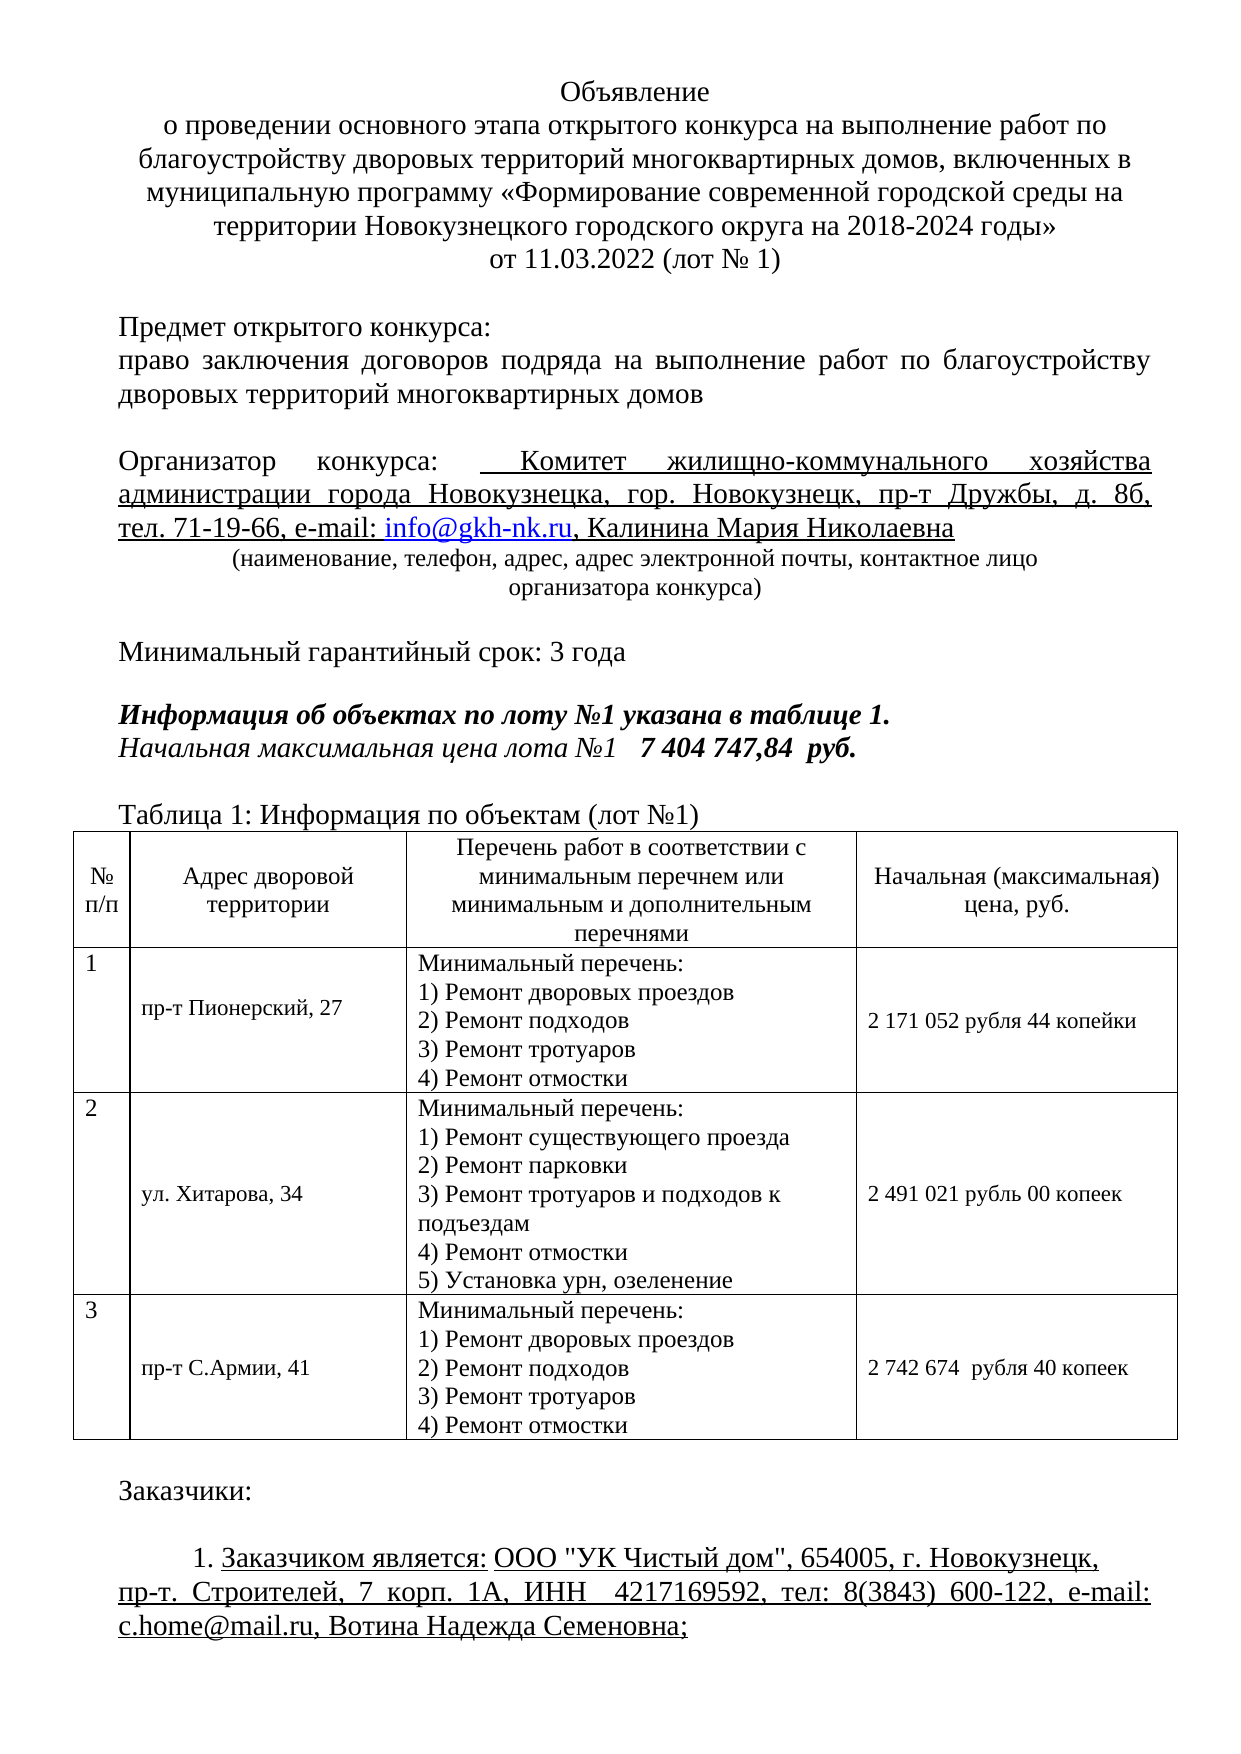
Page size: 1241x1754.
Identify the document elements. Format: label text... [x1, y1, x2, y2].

table_cell 1 [74, 948, 129, 1092]
text право заключения договоров подряда на выполнение работ по благоустройству дворовых территорий многоквартирных домов [118, 342, 1152, 409]
table_cell 3 [74, 1295, 129, 1439]
table_cell пр-т Пионерский, 27 [131, 948, 406, 1092]
text Таблица 1: Информация по объектам (лот №1) [118, 797, 1152, 831]
text от 11.03.2022 (лот № 1) [118, 242, 1152, 275]
table_cell пр-т С.Армии, 41 [131, 1295, 406, 1439]
table_cell 2 171 052 рубля 44 копейки [857, 948, 1177, 1092]
text 1. Заказчиком является: ООО "УК Чистый дом", 654005, г. Новокузнецк, [118, 1541, 1152, 1574]
table_cell Минимальный перечень: 1) Ремонт дворовых проездов 2) Ремонт подходов 3) Ремонт тротуаров 4) Ремонт отмостки [407, 1295, 856, 1439]
table_cell 2 742 674 рубля 40 копеек [857, 1295, 1177, 1439]
text Начальная максимальная цена лота №1 7 404 747,84 руб. [118, 730, 1152, 764]
table_cell 2 491 021 рубль 00 копеек [857, 1093, 1177, 1294]
text Объявление [118, 74, 1152, 107]
table_cell Минимальный перечень: 1) Ремонт дворовых проездов 2) Ремонт подходов 3) Ремонт тротуаров 4) Ремонт отмостки [407, 948, 856, 1092]
text Организатор конкурса: Комитет жилищно-коммунального хозяйства администрации города Новокузнецка, гор. Новокузнецк, пр-т Дружбы, д. 8б, тел. 71-19-66, e-mail: info@gkh-nk.ru, Калинина Мария Николаевна [118, 507, 1152, 543]
text о проведении основного этапа открытого конкурса на выполнение работ по благоустройству дворовых территорий многоквартирных домов, включенных в муниципальную программу «Формирование современной городской среды на территории Новокузнецкого городского округа на 2018-2024 годы» [118, 107, 1152, 242]
text пр-т. Строителей, 7 корп. 1А, ИНН 4217169592, тел: 8(3843) 600-122, е-mail: c.home@mail.ru, Вотина Надежда Семеновна; [118, 1574, 1152, 1641]
table_header Адрес дворовой территории [131, 832, 406, 947]
text Минимальный гарантийный срок: 3 года [118, 634, 1152, 668]
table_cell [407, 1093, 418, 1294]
table_cell 2 [74, 1093, 129, 1294]
text Информация об объектах по лоту №1 указана в таблице 1. [118, 697, 1152, 730]
text Предмет открытого конкурса: [118, 309, 1152, 342]
text организатора конкурса) [118, 572, 1152, 601]
table_header Перечень работ в соответствии с минимальным перечнем или минимальным и дополнительным перечнями [407, 832, 856, 947]
table_header № п/п [74, 832, 129, 947]
text (наименование, телефон, адрес, адрес электронной почты, контактное лицо [118, 543, 1152, 572]
text Заказчики: [118, 1473, 1152, 1507]
table_cell ул. Хитарова, 34 [131, 1093, 406, 1294]
table_header Начальная (максимальная) цена, руб. [857, 832, 1177, 947]
text Организатор конкурса: Комитет жилищно-коммунального хозяйства администрации города Новокузнецка, гор. Новокузнецк, пр-т Дружбы, д. 8б, тел. 71-19-66, e-mail: info@gkh-nk.ru, Калинина Мария Николаевна [118, 443, 1152, 505]
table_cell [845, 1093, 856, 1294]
